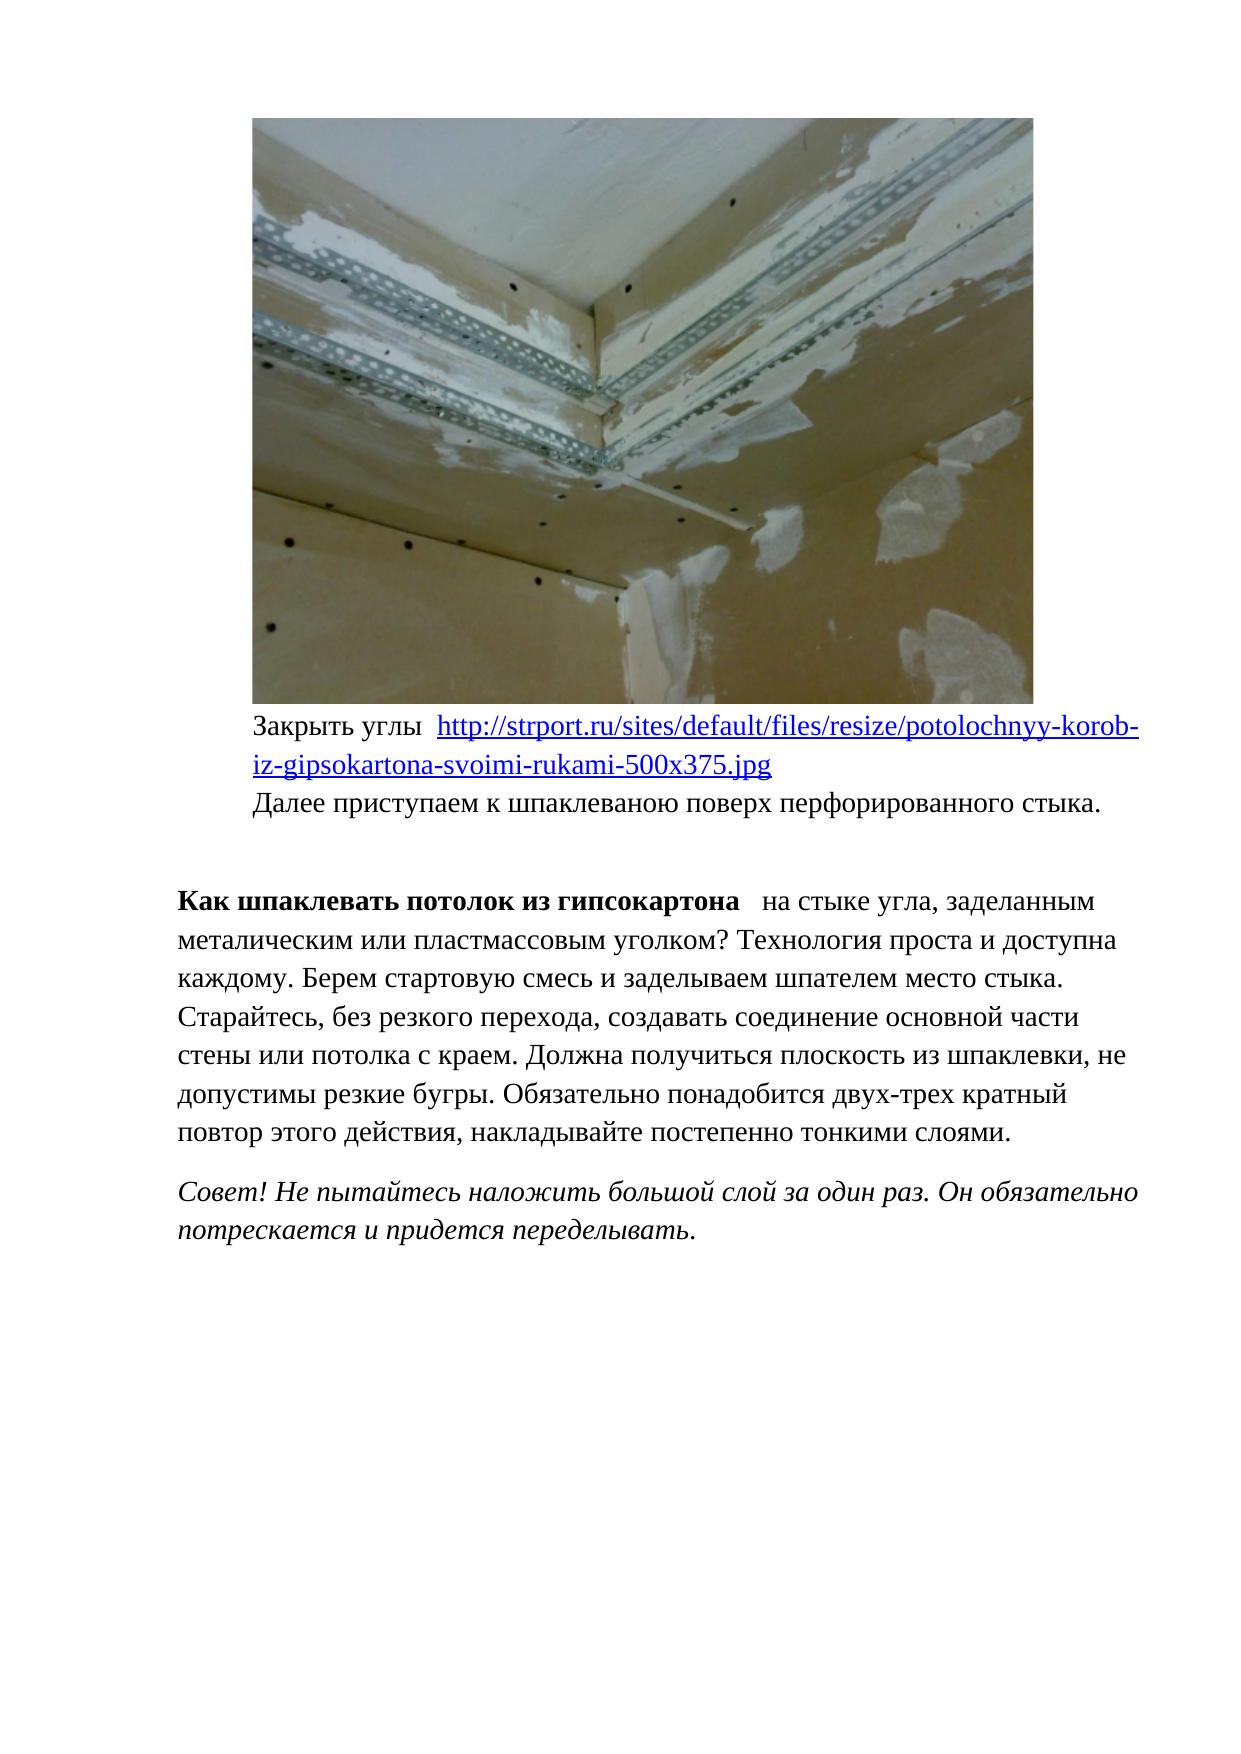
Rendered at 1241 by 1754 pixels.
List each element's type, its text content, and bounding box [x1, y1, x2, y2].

list Далее приступаем к шпаклеваною поверх перфорированного стыка. [252, 785, 1152, 819]
list Закрыть углы http://strport.ru/sites/default/files/resize/potolochnyy-korob-iz-gipsokartona-svoimi-rukami-500x375.jpg [252, 708, 1152, 780]
text Совет! Не пытайтесь наложить большой слой за один раз. Он обязательно потрескается и придется переделывать. [177, 1174, 1152, 1246]
picture [252, 118, 1034, 704]
text Как шпаклевать потолок из гипсокартона на стыке угла, заделанным металическим или пластмассовым уголком? Технология проста и доступна каждому. Берем стартовую смесь и заделываем шпателем место стыка. Старайтесь, без резкого перехода, создавать соединение основной части стены или потолка с краем. Должна получиться плоскость из шпаклевки, не допустимы резкие бугры. Обязательно понадобится двух-трех кратный повтор этого действия, накладывайте постепенно тонкими слоями. [177, 883, 1152, 1148]
